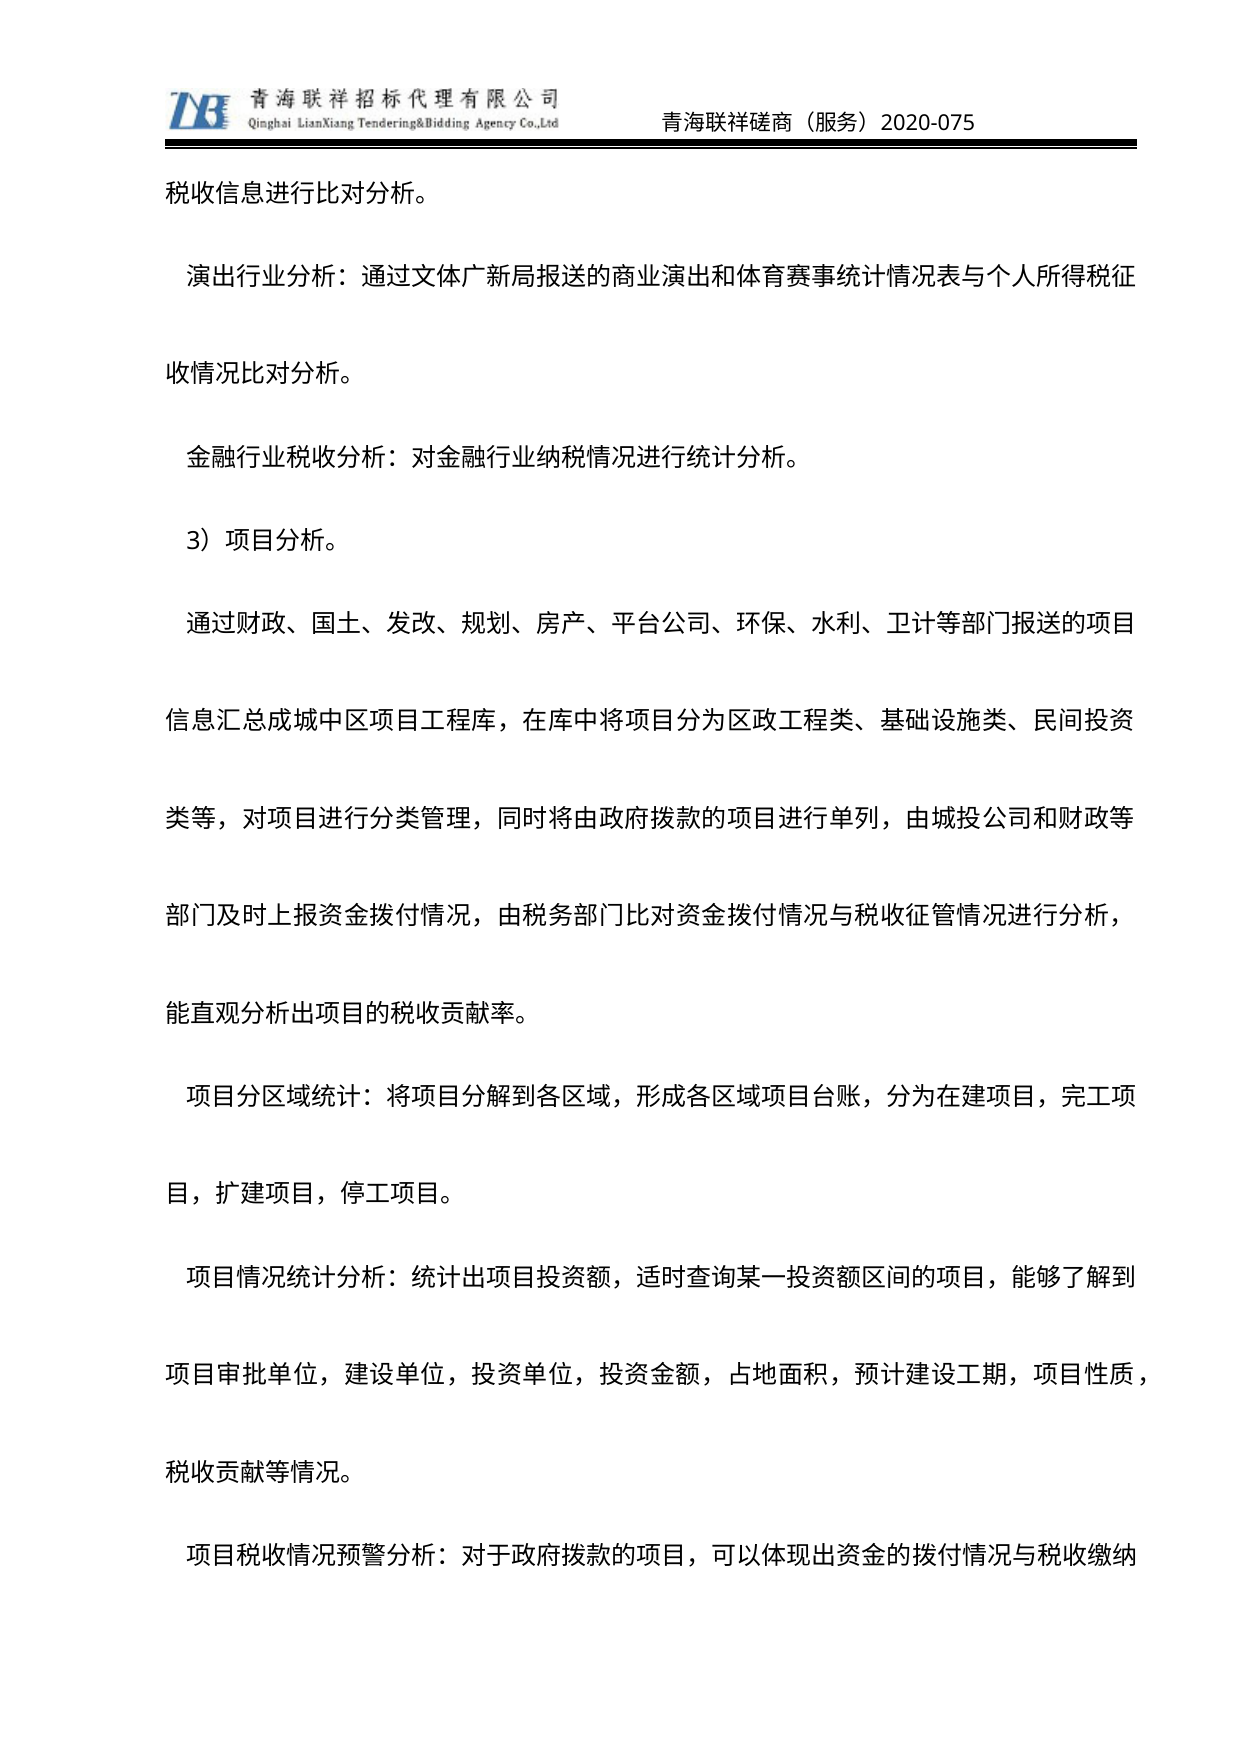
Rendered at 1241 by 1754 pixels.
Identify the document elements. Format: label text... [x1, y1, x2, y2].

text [165, 1521, 1137, 1586]
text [165, 159, 1137, 224]
text 3）项目分析。 [165, 506, 1137, 571]
text 金融行业税收分析：对金融行业纳税情况进行统计分析。 [165, 423, 1137, 488]
text 演出行业分析：通过文体广新局报送的商业演出和体育赛事统计情况表与个人所得税征收情况比对分析。 [165, 242, 1137, 404]
picture [165, 88, 560, 131]
text 项目分区域统计：将项目分解到各区域，形成各区域项目台账，分为在建项目，完工项目，扩建项目，停工项目。 [165, 1062, 1137, 1224]
text 通过财政、国土、发改、规划、房产、平台公司、环保、水利、卫计等部门报送的项目信息汇总成城中区项目工程库，在库中将项目分为区政工程类、基础设施类、民间投资类等，对项目进行分类管理，同时将由政府拨款的项目进行单列，由城投公司和财政等部门及时上报资金拨付情况，由税务部门比对资金拨付情况与税收征管情况进行分析，能直观分析出项目的税收贡献率。 [165, 589, 1137, 1044]
text 项目情况统计分析：统计出项目投资额，适时查询某一投资额区间的项目，能够了解到项目审批单位，建设单位，投资单位，投资金额，占地面积，预计建设工期，项目性质，税收贡献等情况。 [165, 1243, 1137, 1503]
